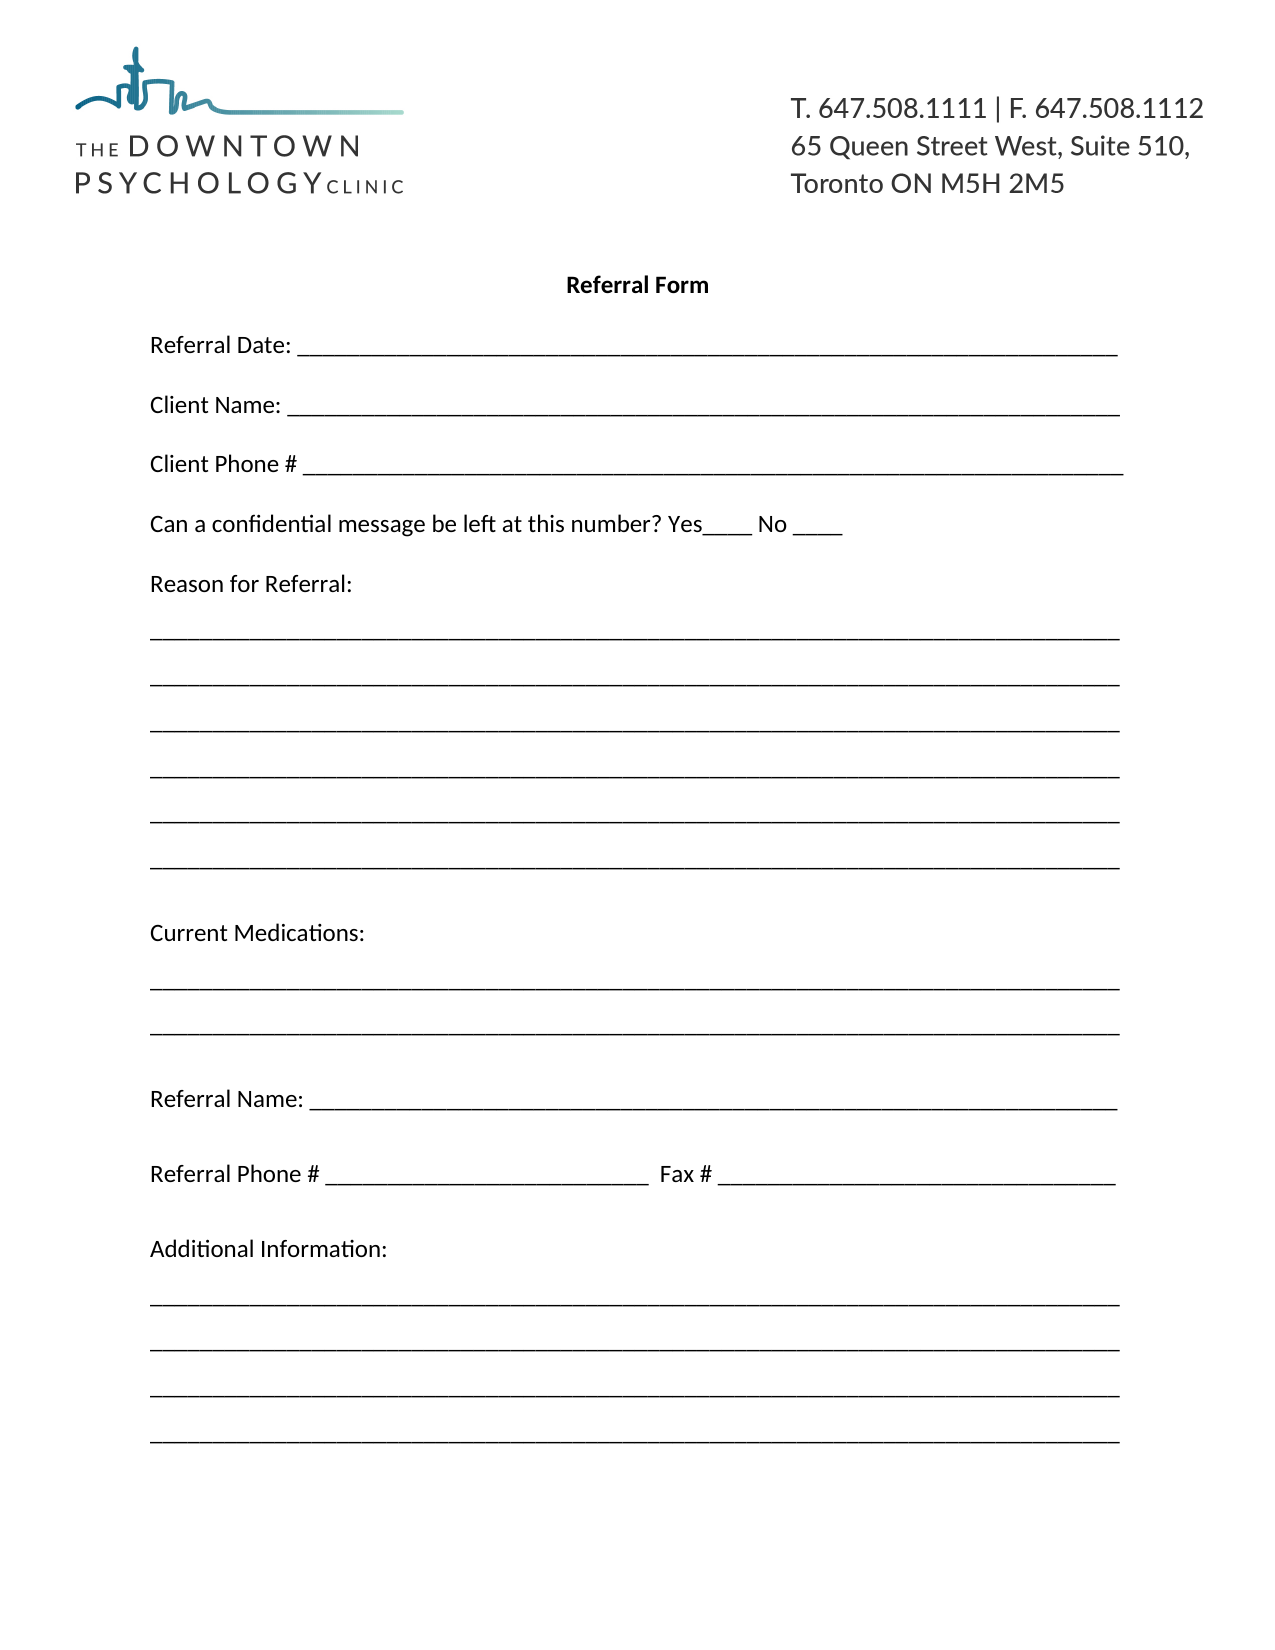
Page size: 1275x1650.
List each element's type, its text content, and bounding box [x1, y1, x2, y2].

picture [0, 0, 1275, 215]
text Can a confidential message be left at this number? Yes____ No ____ [150, 508, 1125, 539]
text Client Phone # __________________________________________________________________ [150, 448, 1125, 479]
text Current Medications: ____________________________________________________________________________________________________________________________________________________________ [150, 917, 1125, 1039]
text Referral Phone # __________________________ Fax # ________________________________ [150, 1158, 1125, 1189]
text Client Name: ___________________________________________________________________ [150, 389, 1125, 419]
text Referral Name: _________________________________________________________________ [150, 1083, 1125, 1114]
text Referral Form [150, 269, 1125, 300]
text Additional Information: ________________________________________________________________________________________________________________________________________________________________________________________________________________________________________________________________________________________________________________________ [150, 1233, 1125, 1447]
text Reason for Referral: ____________________________________________________________________________________________________________________________________________________________________________________________________________________________________________________________________________________________________________________________________________________________________________________________________________________________________________________________________________________ [150, 568, 1125, 873]
text Referral Date: __________________________________________________________________ [150, 329, 1125, 359]
